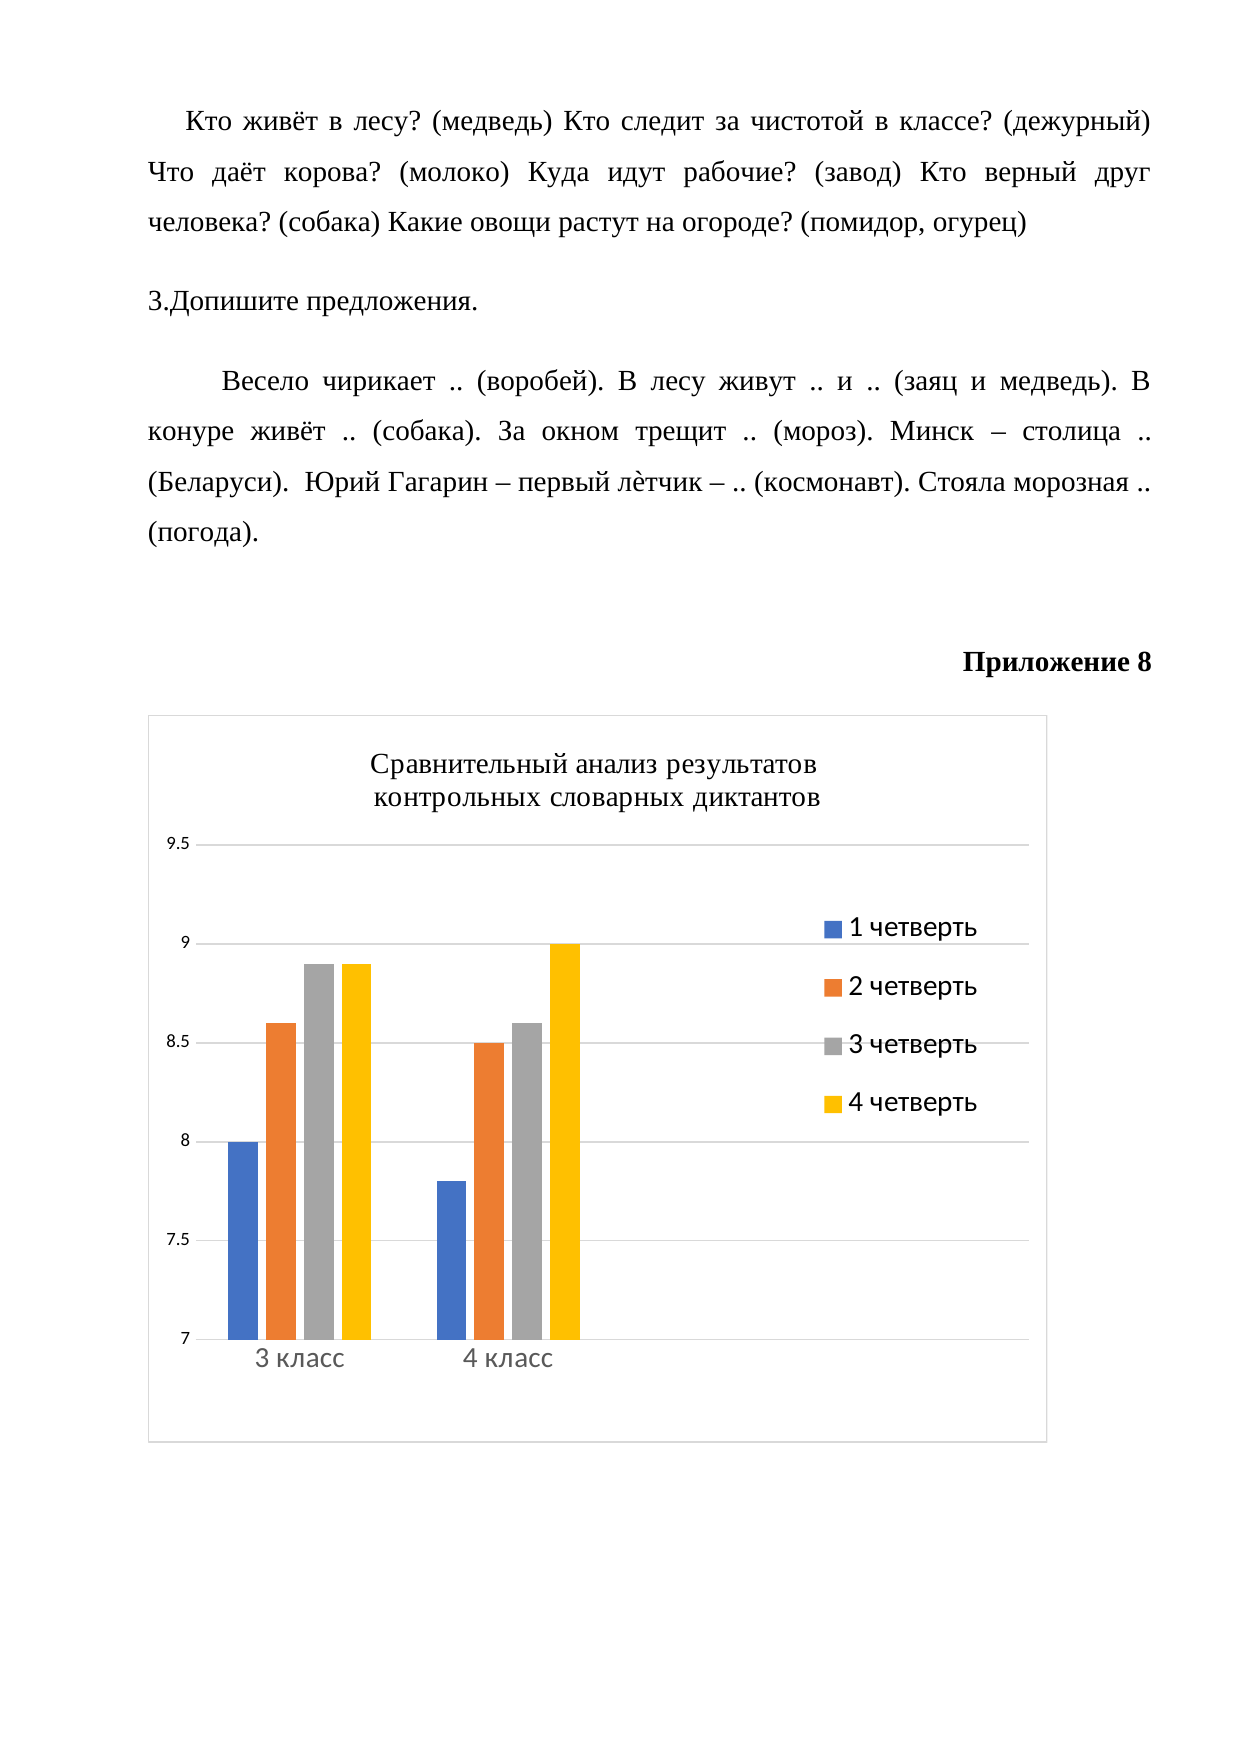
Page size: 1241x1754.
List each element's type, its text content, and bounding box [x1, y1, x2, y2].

text Приложение 8 [148, 644, 1152, 677]
text 3.Допишите предложения. [148, 283, 1152, 317]
text Весело чирикает .. (воробей). В лесу живут .. и .. (заяц и медведь). В конуре живёт .. (собака). За окном трещит .. (мороз). Минск – столица .. (Беларуси). Юрий Гагарин – первый лѐтчик – .. (космонавт). Стояла морозная .. (погода). [148, 363, 1152, 547]
text Кто живёт в лесу? (медведь) Кто следит за чистотой в классе? (дежурный) Что даёт корова? (молоко) Куда идут рабочие? (завод) Кто верный друг человека? (собака) Какие овощи растут на огороде? (помидор, огурец) [148, 103, 1152, 238]
